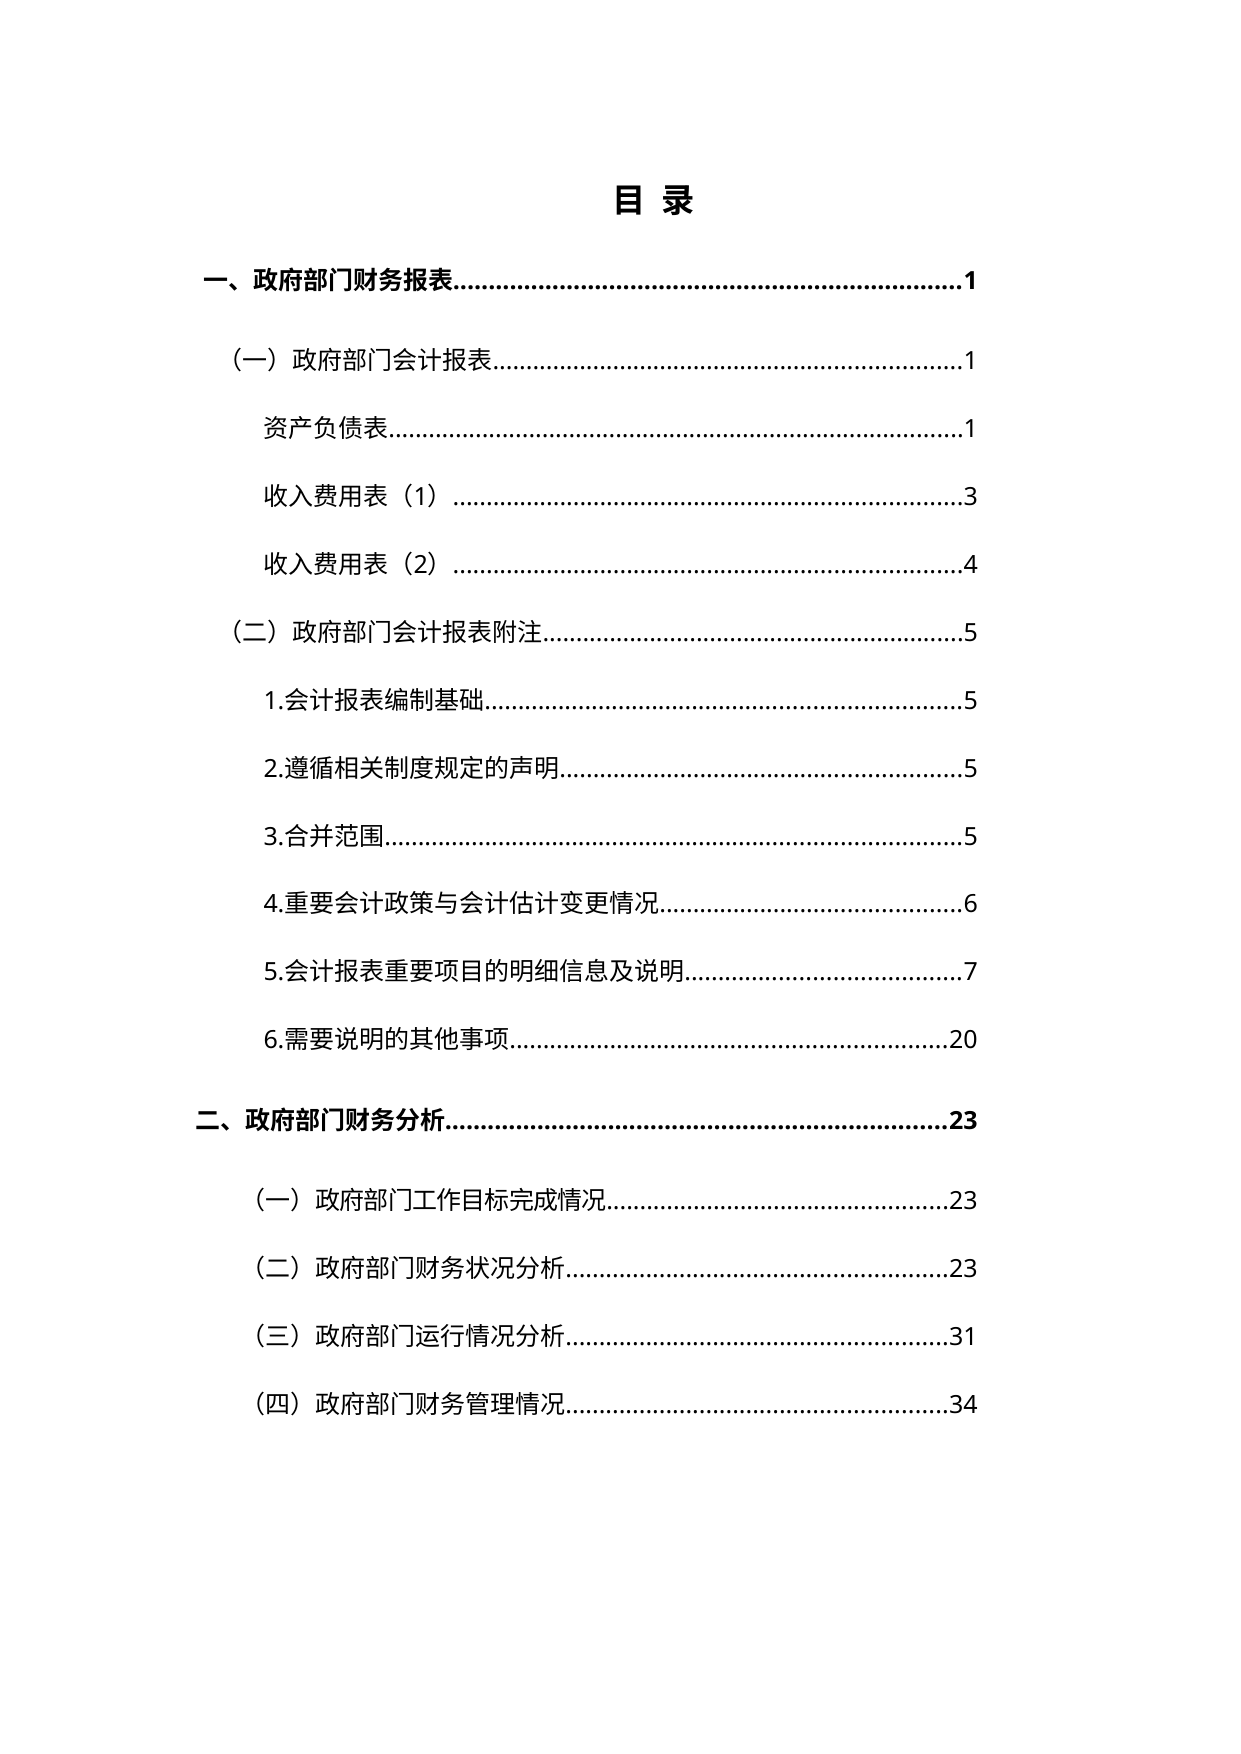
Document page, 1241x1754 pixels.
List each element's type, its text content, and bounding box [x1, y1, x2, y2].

text 目 录 [113, 164, 1127, 232]
text （二）政府部门会计报表附注 5 [176, 596, 1104, 664]
text 二、政府部门财务分析 23 [153, 1084, 1104, 1152]
text 3.合并范围 5 [222, 800, 1104, 868]
text （一）政府部门工作目标完成情况 23 [199, 1165, 1104, 1233]
text 6.需要说明的其他事项 20 [222, 1004, 1104, 1072]
text 1.会计报表编制基础 5 [222, 664, 1104, 732]
text （三）政府部门运行情况分析 31 [199, 1301, 1104, 1368]
text 一、政府部门财务报表 1 [153, 244, 1104, 312]
text 收入费用表（2） 4 [222, 528, 1104, 596]
text 收入费用表（1） 3 [222, 461, 1104, 528]
text （四）政府部门财务管理情况 34 [199, 1368, 1104, 1436]
text （一）政府部门会计报表 1 [176, 325, 1104, 393]
text 2.遵循相关制度规定的声明 5 [222, 732, 1104, 800]
text 4.重要会计政策与会计估计变更情况 6 [222, 868, 1104, 936]
text （二）政府部门财务状况分析 23 [199, 1233, 1104, 1301]
text 资产负债表 1 [222, 393, 1104, 461]
text 5.会计报表重要项目的明细信息及说明 7 [222, 936, 1104, 1004]
